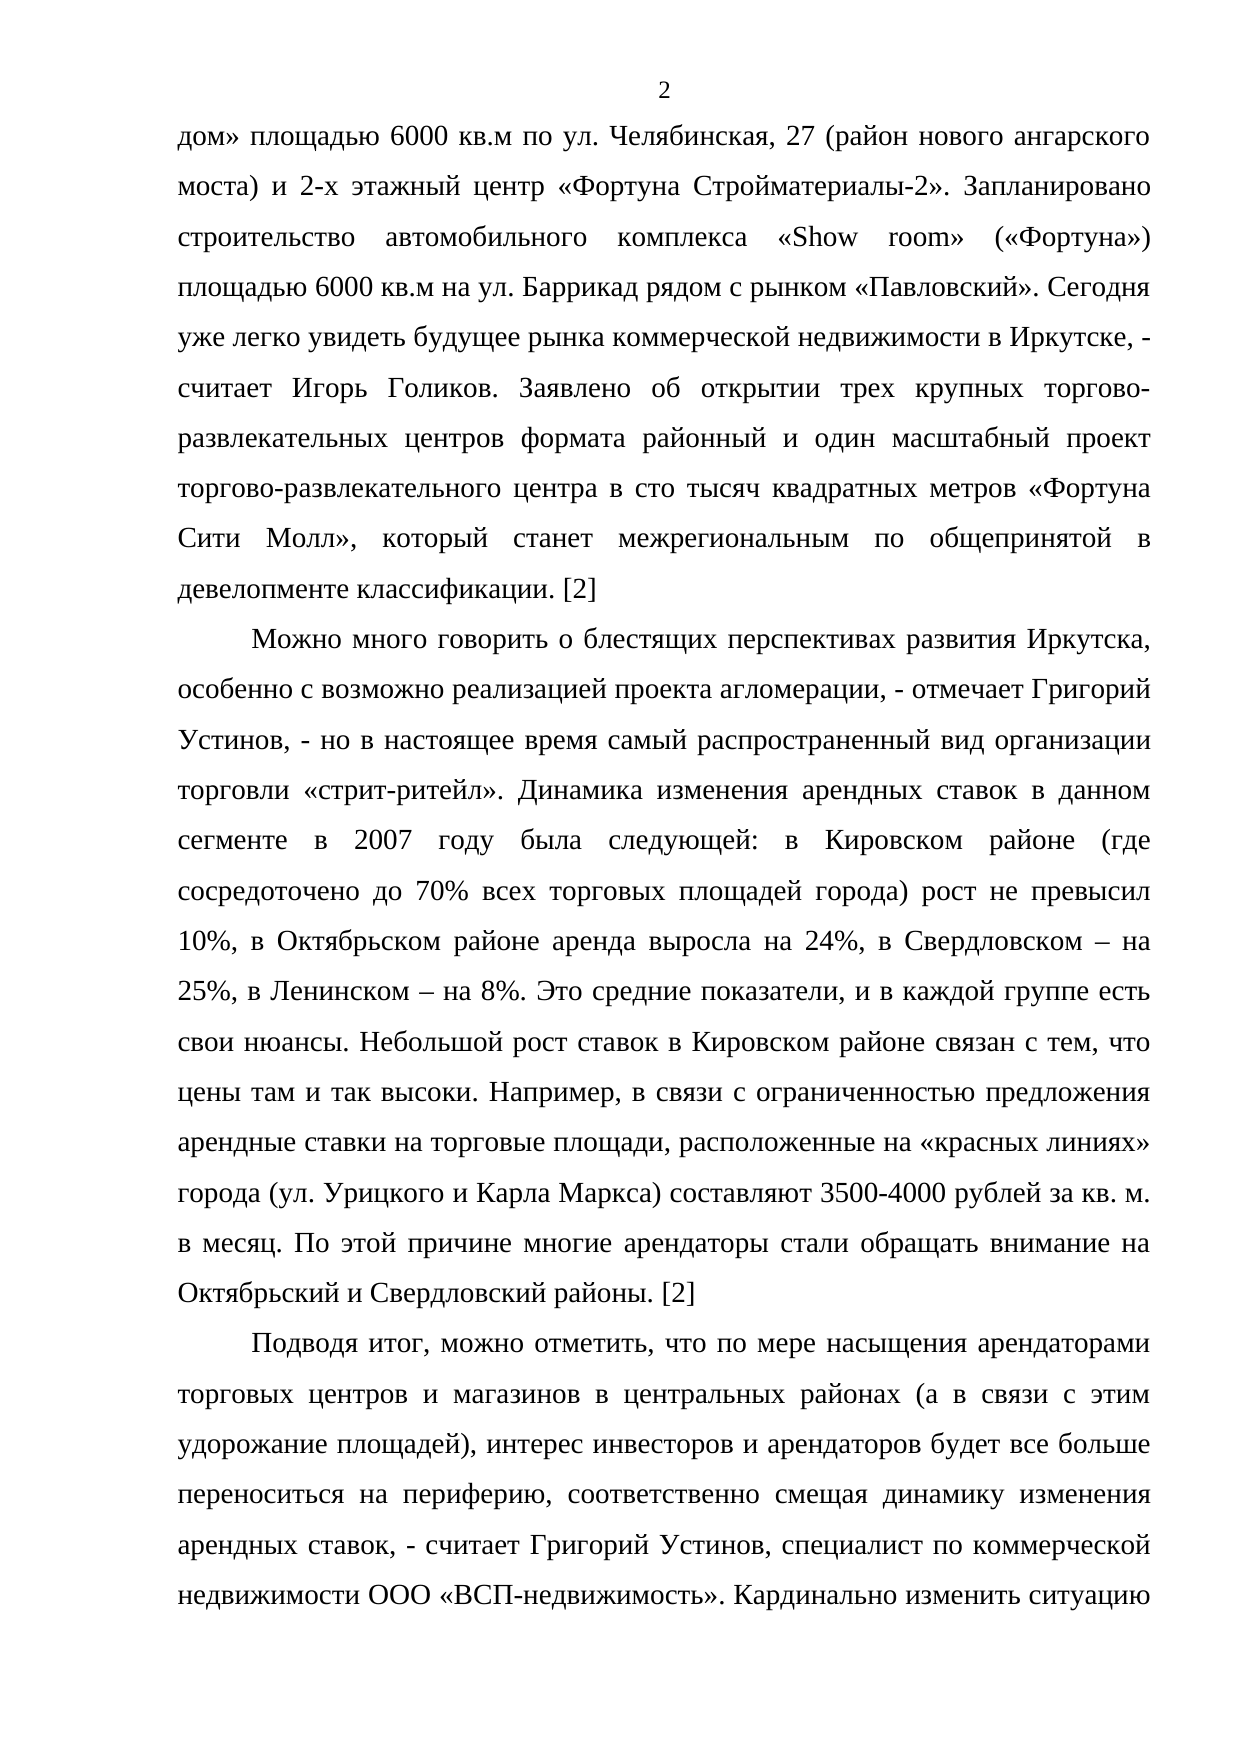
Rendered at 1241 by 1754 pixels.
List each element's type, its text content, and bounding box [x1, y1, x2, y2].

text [177, 1326, 1152, 1611]
text Можно много говорить о блестящих перспективах развития Иркутска, особенно с возможно реализацией проекта агломерации, - отмечает Григорий Устинов, - но в настоящее время самый распространенный вид организации торговли «стрит-ритейл». Динамика изменения арендных ставок в данном сегменте в 2007 году была следующей: в Кировском районе (где сосредоточено до 70% всех торговых площадей города) рост не превысил 10%, в Октябрьском районе аренда выросла на 24%, в Свердловском – на 25%, в Ленинском – на 8%. Это средние показатели, и в каждой группе есть свои нюансы. Небольшой рост ставок в Кировском районе связан с тем, что цены там и так высоки. Например, в связи с ограниченностью предложения арендные ставки на торговые площади, расположенные на «красных линиях» города (ул. Урицкого и Карла Маркса) составляют 3500-4000 рублей за кв. м. в месяц. По этой причине многие арендаторы стали обращать внимание на Октябрьский и Свердловский районы. [2] [177, 621, 1152, 1309]
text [177, 118, 1152, 604]
